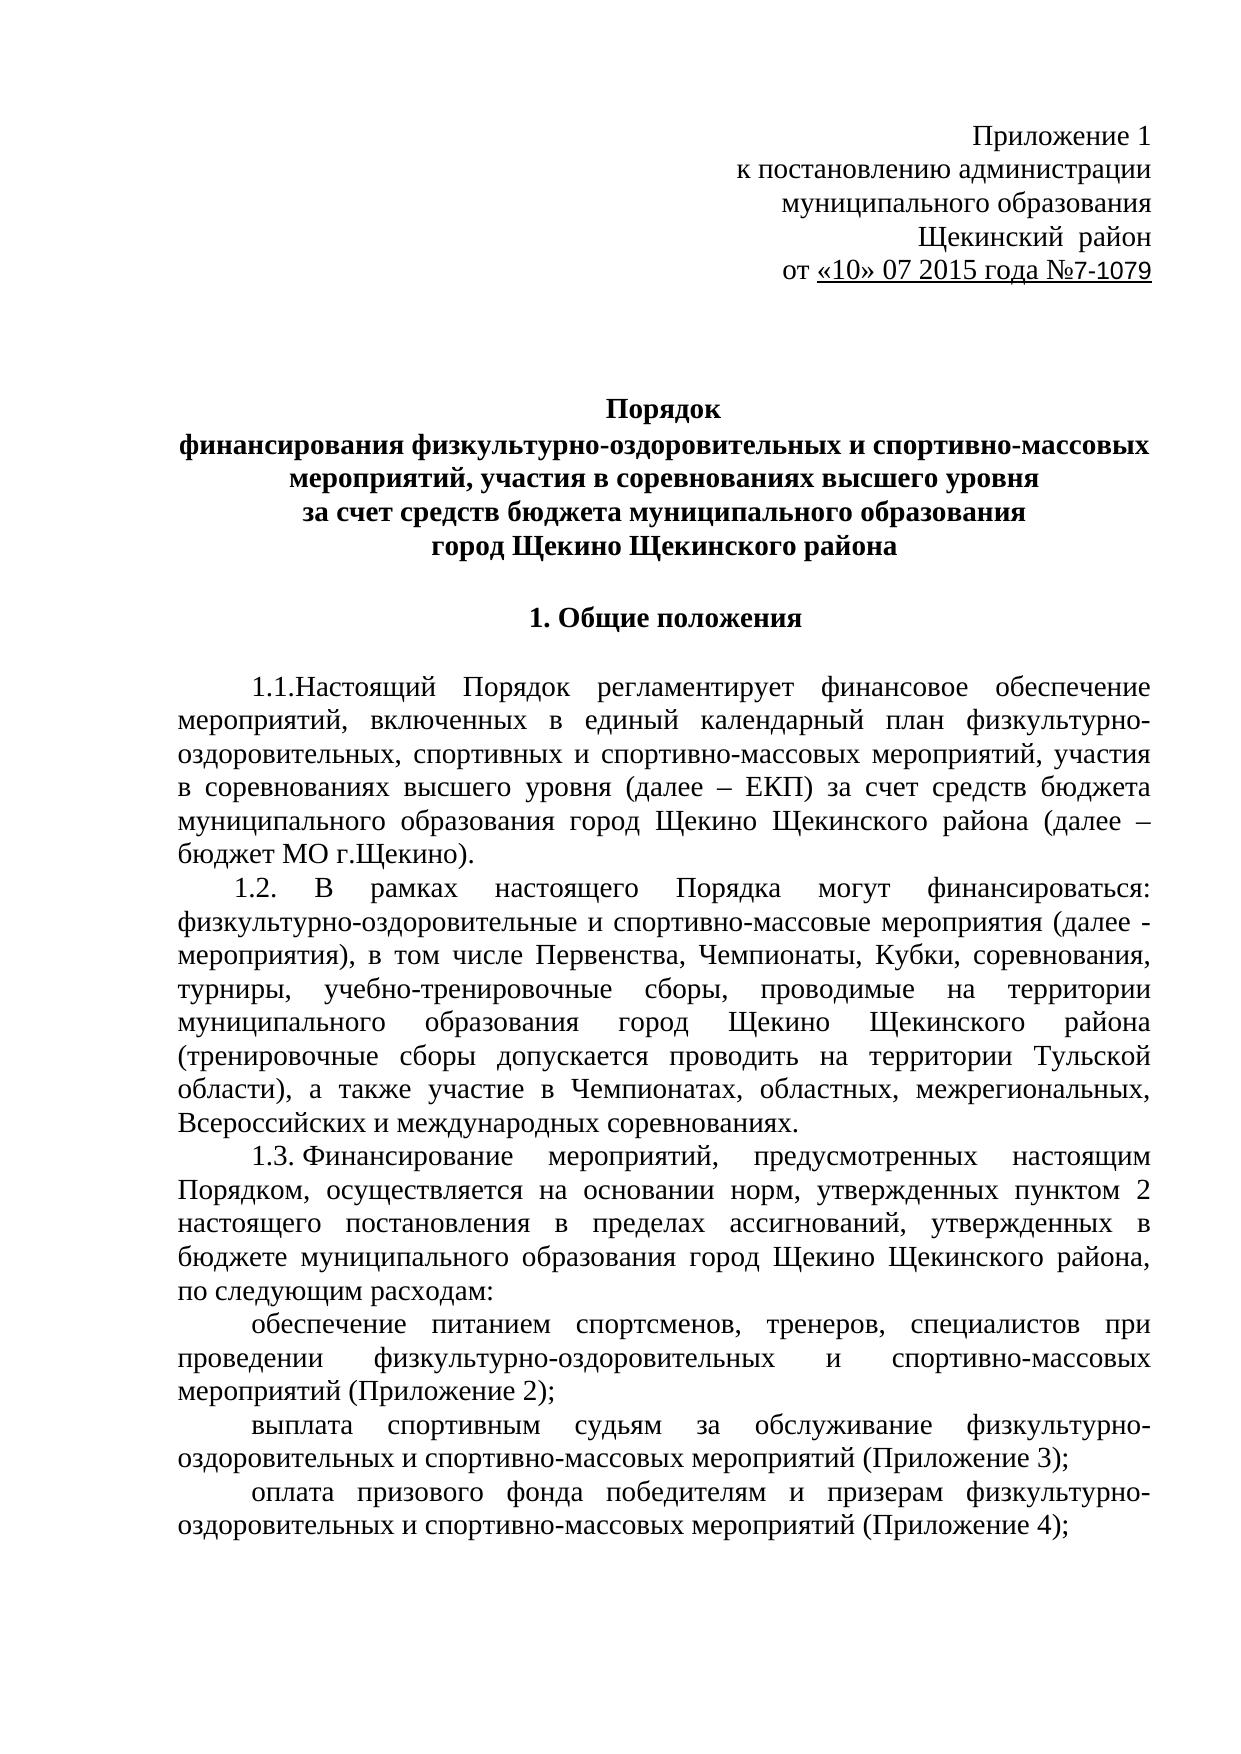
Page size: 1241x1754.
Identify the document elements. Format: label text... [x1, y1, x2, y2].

text выплата спортивным судьям за обслуживание физкультурно-оздоровительных и спортивно-массовых мероприятий (Приложение 3); [177, 1407, 1152, 1474]
text от «10» 07 2015 года №7-1079 [635, 252, 1152, 286]
text к постановлению администрации [693, 152, 1152, 185]
text оплата призового фонда победителям и призерам физкультурно-оздоровительных и спортивно-массовых мероприятий (Приложение 4); [177, 1474, 1152, 1541]
text обеспечение питанием спортсменов, тренеров, специалистов при проведении физкультурно-оздоровительных и спортивно-массовых мероприятий (Приложение 2); [177, 1306, 1152, 1407]
text Приложение 1 [693, 118, 1152, 152]
text финансирования физкультурно-оздоровительных и спортивно-массовых мероприятий, участия в соревнованиях высшего уровня [177, 427, 1152, 494]
text муниципального образования Щекинский район [664, 185, 1152, 252]
text за счет средств бюджета муниципального образования [177, 494, 1152, 528]
text 1.2. В рамках настоящего Порядка могут финансироваться: физкультурно-оздоровительные и спортивно-массовые мероприятия (далее - мероприятия), в том числе Первенства, Чемпионаты, Кубки, соревнования, турниры, учебно-тренировочные сборы, проводимые на территории муниципального образования город Щекино Щекинского района (тренировочные сборы допускается проводить на территории Тульской области), а также участие в Чемпионатах, областных, межрегиональных, Всероссийских и международных соревнованиях. [177, 870, 1152, 1138]
text город Щекино Щекинского района [177, 528, 1152, 561]
text Порядок [177, 391, 1149, 425]
text 1.1.Настоящий Порядок регламентирует финансовое обеспечение мероприятий, включенных в единый календарный план физкультурно-оздоровительных, спортивных и спортивно-массовых мероприятий, участия в соревнованиях высшего уровня (далее – ЕКП) за счет средств бюджета муниципального образования город Щекино Щекинского района (далее – бюджет МО г.Щекино). [177, 669, 1152, 870]
text 1.3. Финансирование мероприятий, предусмотренных настоящим Порядком, осуществляется на основании норм, утвержденных пунктом 2 настоящего постановления в пределах ассигнований, утвержденных в бюджете муниципального образования город Щекино Щекинского района, по следующим расходам: [177, 1138, 1152, 1306]
text 1. Общие положения [179, 600, 1152, 633]
